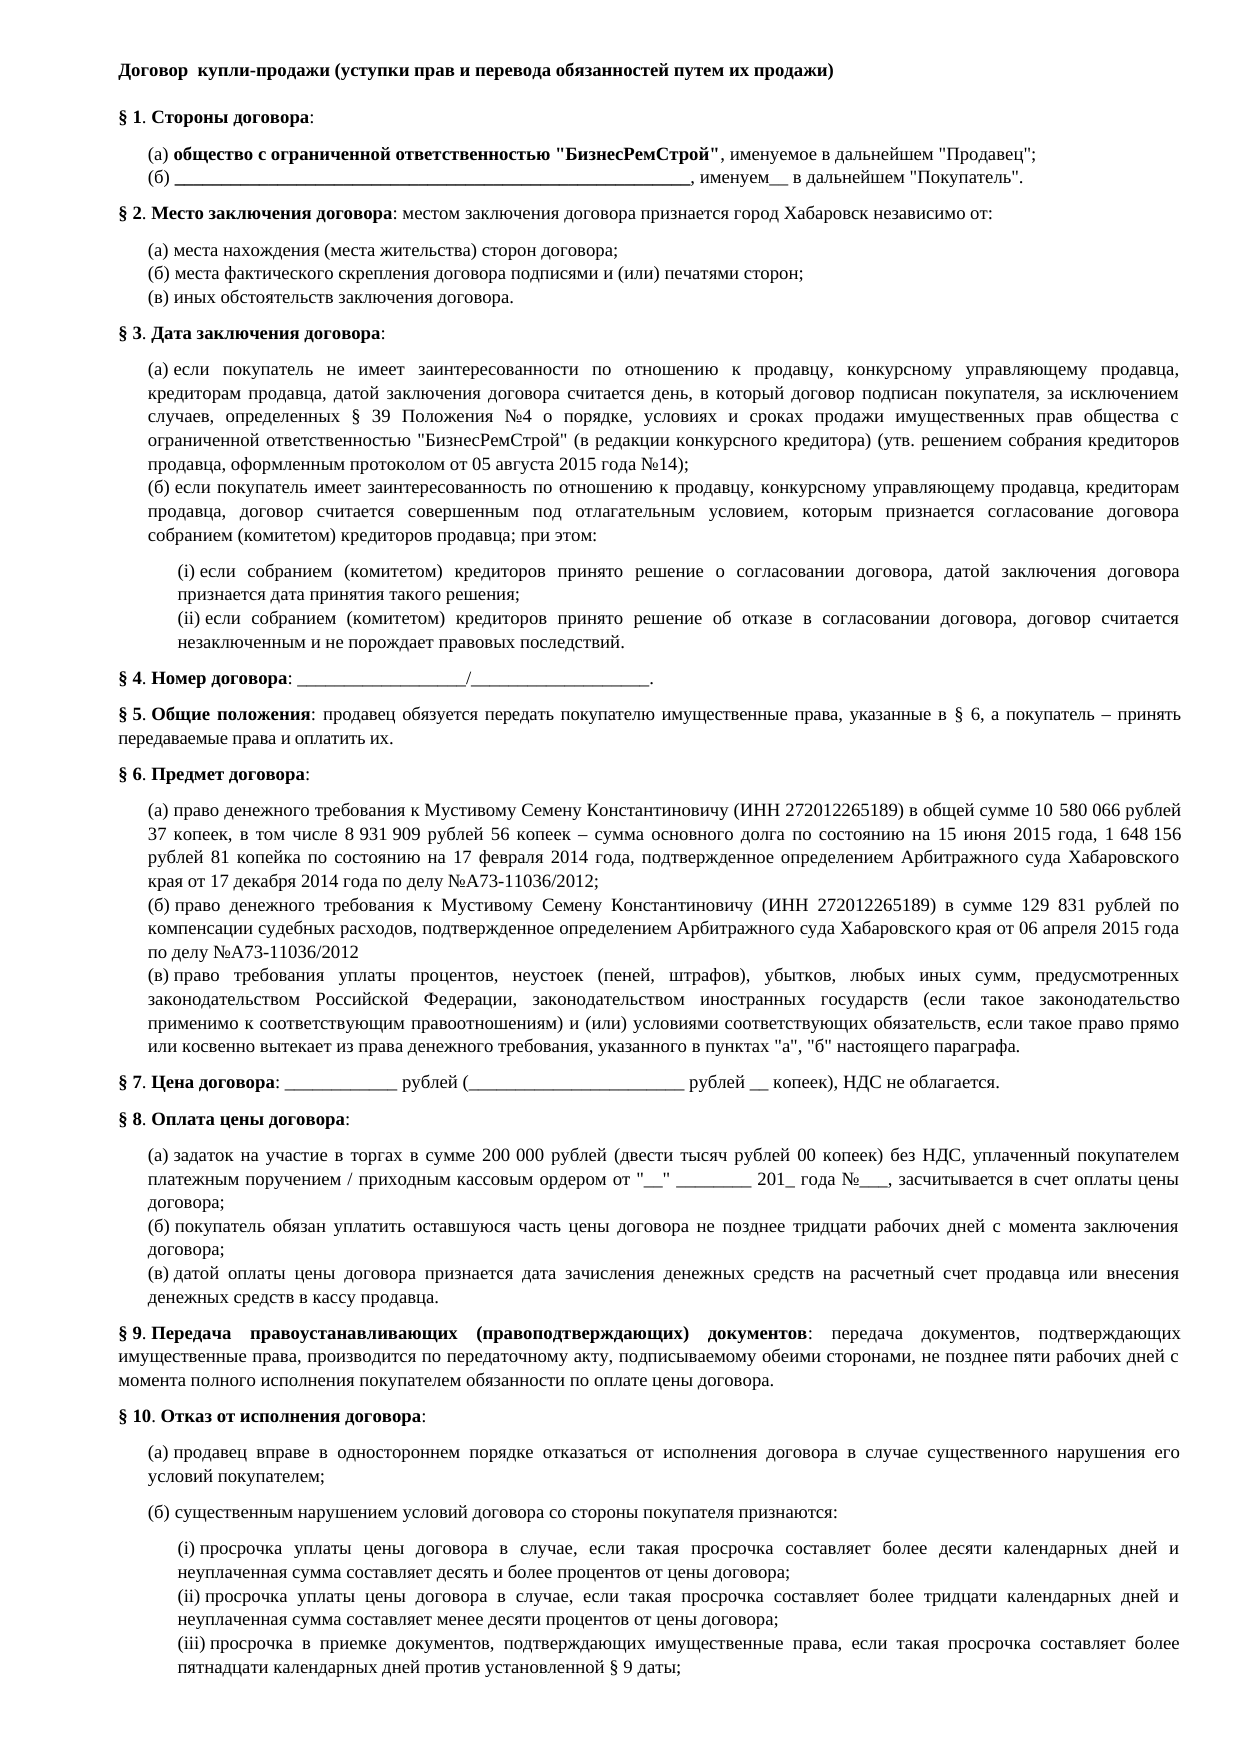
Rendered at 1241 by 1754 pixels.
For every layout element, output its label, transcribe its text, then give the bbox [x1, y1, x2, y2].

text (i) если собранием (комитетом) кредиторов принято решение о согласовании договора, датой заключения договора признается дата принятия такого решения; [177, 560, 1181, 605]
text (в) иных обстоятельств заключения договора. [148, 286, 1181, 307]
text (а) право денежного требования к Мустивому Семену Константиновичу (ИНН 272012265189) в общей сумме 10 580 066 рублей 37 копеек, в том числе 8 931 909 рублей 56 копеек – сумма основного долга по состоянию на 15 июня 2015 года, 1 648 156 рублей 81 копейка по состоянию на 17 февраля 2014 года, подтвержденное определением Арбитражного суда Хабаровского края от 17 декабря 2014 года по делу №А73-11036/2012; [148, 799, 1181, 891]
text Договор купли-продажи (уступки прав и перевода обязанностей путем их продажи) [118, 59, 1181, 81]
text (а) продавец вправе в одностороннем порядке отказаться от исполнения договора в случае существенного нарушения его условий покупателем; [148, 1441, 1181, 1487]
text § 9. Передача правоустанавливающих (правоподтверждающих) документов: передача документов, подтверждающих имущественные права, производится по передаточному акту, подписываемому обеими сторонами, не позднее пяти рабочих дней с момента полного исполнения покупателем обязанности по оплате цены договора. [118, 1322, 1181, 1391]
text (а) места нахождения (места жительства) сторон договора; [148, 238, 1181, 260]
text (ii) просрочка уплаты цены договора в случае, если такая просрочка составляет более тридцати календарных дней и неуплаченная сумма составляет менее десяти процентов от цены договора; [177, 1584, 1181, 1630]
text § 6. Предмет договора: [118, 763, 1181, 784]
text (в) право требования уплаты процентов, неустоек (пеней, штрафов), убытков, любых иных сумм, предусмотренных законодательством Российской Федерации, законодательством иностранных государств (если такое законодательство применимо к соответствующим правоотношениям) и (или) условиями соответствующих обязательств, если такое право прямо или косвенно вытекает из права денежного требования, указанного в пунктах "а", "б" настоящего параграфа. [148, 964, 1181, 1057]
text § 10. Отказ от исполнения договора: [118, 1405, 1181, 1427]
text § 4. Номер договора: __________________/___________________. [118, 667, 1181, 688]
text (б) право денежного требования к Мустивому Семену Константиновичу (ИНН 272012265189) в сумме 129 831 рублей по компенсации судебных расходов, подтвержденное определением Арбитражного суда Хабаровского края от 06 апреля 2015 года по делу №А73-11036/2012 [148, 893, 1181, 962]
text (i) просрочка уплаты цены договора в случае, если такая просрочка составляет более десяти календарных дней и неуплаченная сумма составляет десять и более процентов от цены договора; [177, 1537, 1181, 1582]
text (а) задаток на участие в торгах в сумме 200 000 рублей (двести тысяч рублей 00 копеек) без НДС, уплаченный покупателем платежным поручением / приходным кассовым ордером от "__" ________ 201_ года №___, засчитывается в счет оплаты цены договора; [148, 1144, 1181, 1213]
text § 2. Место заключения договора: местом заключения договора признается город Хабаровск независимо от: [118, 202, 1181, 224]
text § 1. Стороны договора: [118, 106, 1181, 128]
text (б) места фактического скрепления договора подписями и (или) печатями сторон; [148, 262, 1181, 284]
text (а) если покупатель не имеет заинтересованности по отношению к продавцу, конкурсному управляющему продавца, кредиторам продавца, датой заключения договора считается день, в который договор подписан покупателя, за исключением случаев, определенных § 39 Положения №4 о порядке, условиях и сроках продажи имущественных прав общества с ограниченной ответственностью "БизнесРемСтрой" (в редакции конкурсного кредитора) (утв. решением собрания кредиторов продавца, оформленным протоколом от 05 августа 2015 года №14); [148, 358, 1181, 474]
text (в) датой оплаты цены договора признается дата зачисления денежных средств на расчетный счет продавца или внесения денежных средств в кассу продавца. [148, 1262, 1181, 1307]
text (б) если покупатель имеет заинтересованность по отношению к продавцу, конкурсному управляющему продавца, кредиторам продавца, договор считается совершенным под отлагательным условием, которым признается согласование договора собранием (комитетом) кредиторов продавца; при этом: [148, 476, 1181, 545]
text (б) покупатель обязан уплатить оставшуюся часть цены договора не позднее тридцати рабочих дней с момента заключения договора; [148, 1215, 1181, 1260]
text (iii) просрочка в приемке документов, подтверждающих имущественные права, если такая просрочка составляет более пятнадцати календарных дней против установленной § 9 даты; [177, 1632, 1181, 1677]
text § 3. Дата заключения договора: [118, 322, 1181, 343]
text § 8. Оплата цены договора: [118, 1108, 1181, 1129]
text (а) общество с ограниченной ответственностью "БизнесРемСтрой", именуемое в дальнейшем "Продавец"; [148, 142, 1181, 164]
text (ii) если собранием (комитетом) кредиторов принято решение об отказе в согласовании договора, договор считается незаключенным и не порождает правовых последствий. [177, 607, 1181, 652]
text § 5. Общие положения: продавец обязуется передать покупателю имущественные права, указанные в § 6, а покупатель – принять передаваемые права и оплатить их. [118, 703, 1181, 748]
text (б) существенным нарушением условий договора со стороны покупателя признаются: [148, 1501, 1181, 1523]
text (б) _______________________________________________________, именуем__ в дальнейшем "Покупатель". [148, 166, 1181, 188]
text § 7. Цена договора: ____________ рублей (_______________________ рублей __ копеек), НДС не облагается. [118, 1071, 1181, 1093]
